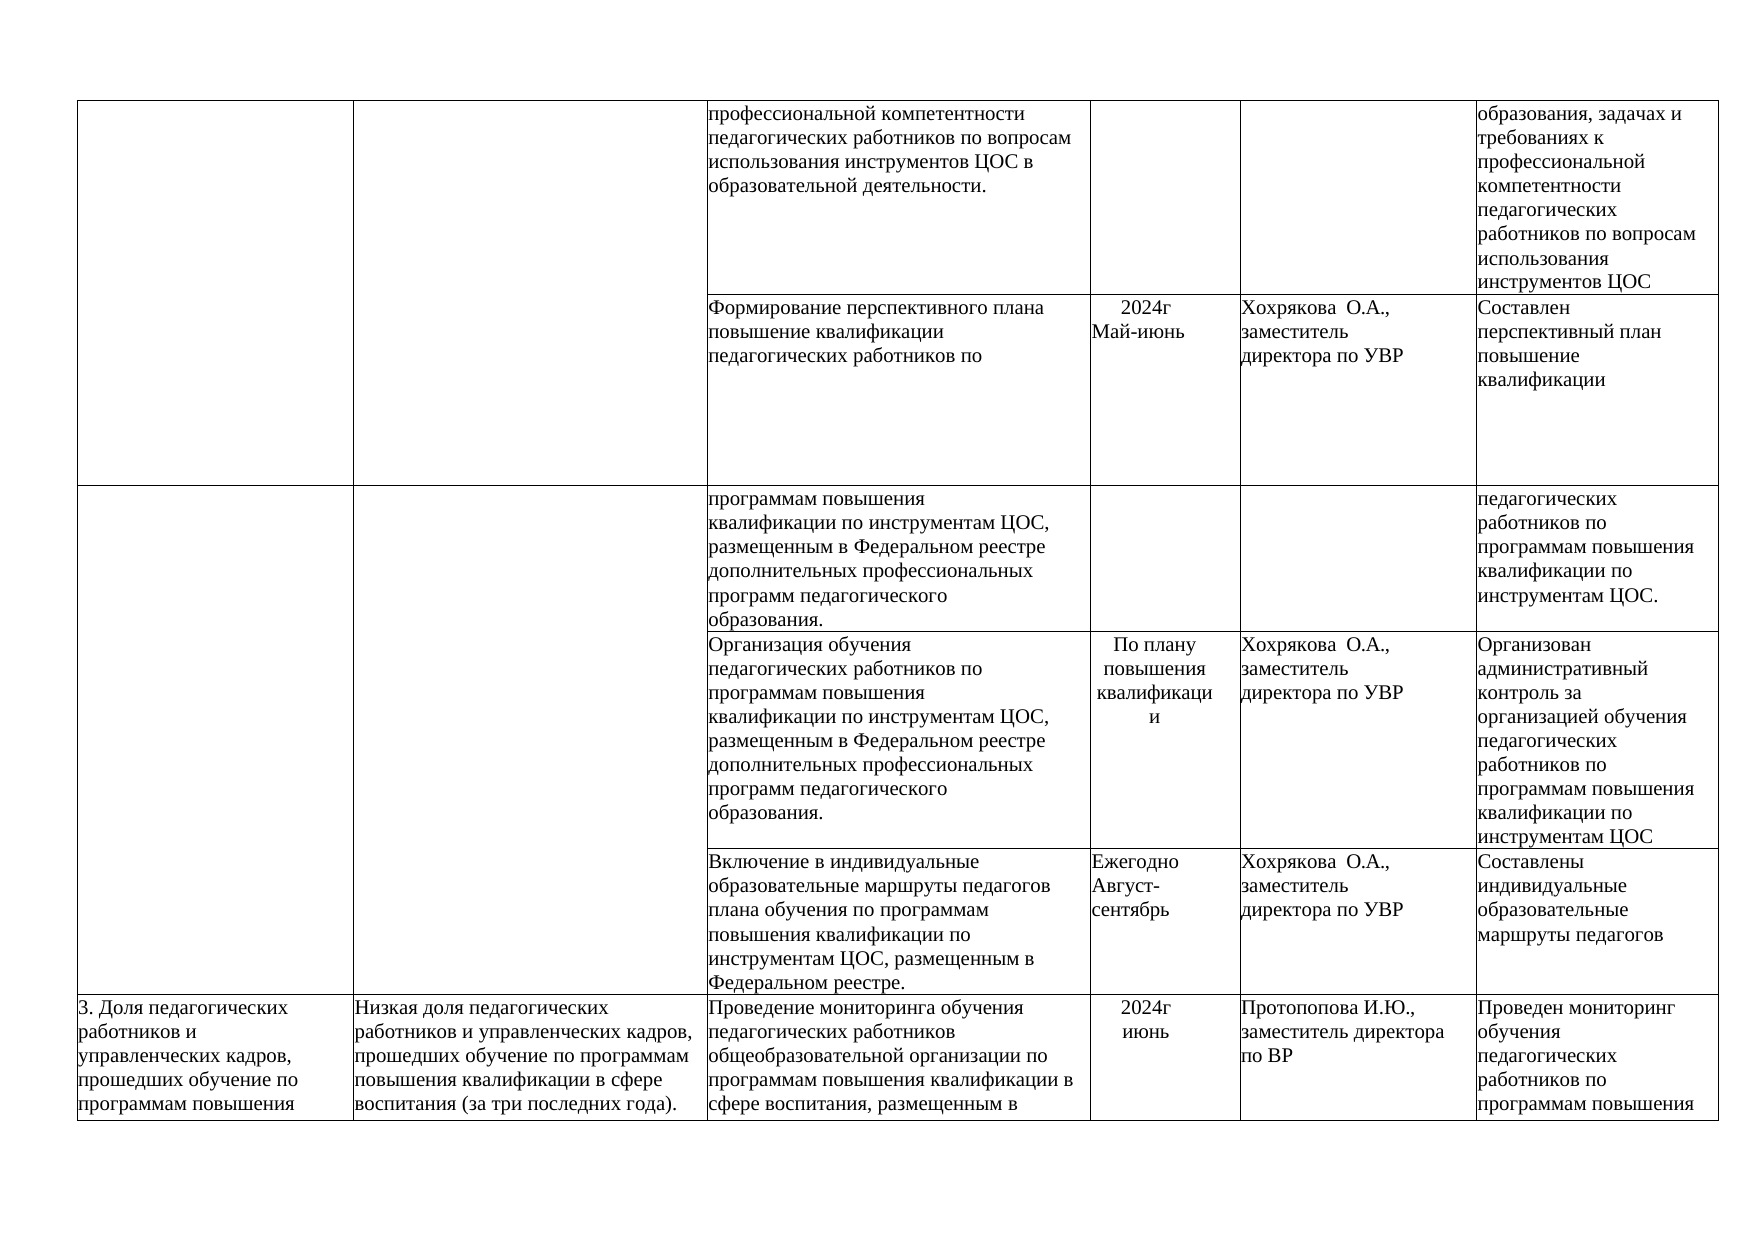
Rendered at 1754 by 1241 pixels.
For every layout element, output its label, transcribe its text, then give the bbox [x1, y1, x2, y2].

table_cell Организован административный контроль за организацией обучения педагогических работников по программам повышения квалификации по инструментам ЦОС [1477, 632, 1718, 848]
table_cell [1091, 486, 1240, 631]
table_cell Организация обучения педагогических работников по программам повышения квалификации по инструментам ЦОС, размещенным в Федеральном реестре дополнительных профессиональных программ педагогического образования. [708, 632, 1090, 848]
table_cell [708, 101, 1090, 293]
table_cell [78, 486, 353, 994]
table_cell Составлен перспективный план повышение квалификации [1477, 295, 1718, 485]
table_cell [78, 995, 353, 1120]
table_cell Хохрякова О.А., заместитель директора по УВР [1241, 632, 1476, 848]
table_cell [354, 486, 707, 994]
table_cell педагогических работников по программам повышения квалификации по инструментам ЦОС. [1477, 486, 1718, 631]
table_cell Составлены индивидуальные образовательные маршруты педагогов [1477, 849, 1718, 994]
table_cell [1477, 101, 1718, 293]
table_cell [1241, 101, 1476, 293]
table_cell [1477, 995, 1718, 1120]
table_cell 2024г июнь [1091, 995, 1240, 1120]
table_cell 2024г Май-июнь [1091, 295, 1240, 485]
table_cell Ежегодно Август-сентябрь [1091, 849, 1240, 994]
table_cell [708, 995, 1090, 1120]
table_cell Включение в индивидуальные образовательные маршруты педагогов плана обучения по программам повышения квалификации по инструментам ЦОС, размещенным в Федеральном реестре. [708, 849, 1090, 994]
table_cell Формирование перспективного плана повышение квалификации педагогических работников по [708, 295, 1090, 485]
table_cell Хохрякова О.А., заместитель директора по УВР [1241, 849, 1476, 994]
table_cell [1091, 101, 1240, 293]
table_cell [1241, 995, 1476, 1120]
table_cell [354, 995, 707, 1120]
table_cell [1241, 486, 1476, 631]
table_cell По плану повышения квалификации [1091, 632, 1240, 848]
table_cell Хохрякова О.А., заместитель директора по УВР [1241, 295, 1476, 485]
table_cell программам повышения квалификации по инструментам ЦОС, размещенным в Федеральном реестре дополнительных профессиональных программ педагогического образования. [708, 486, 1090, 631]
